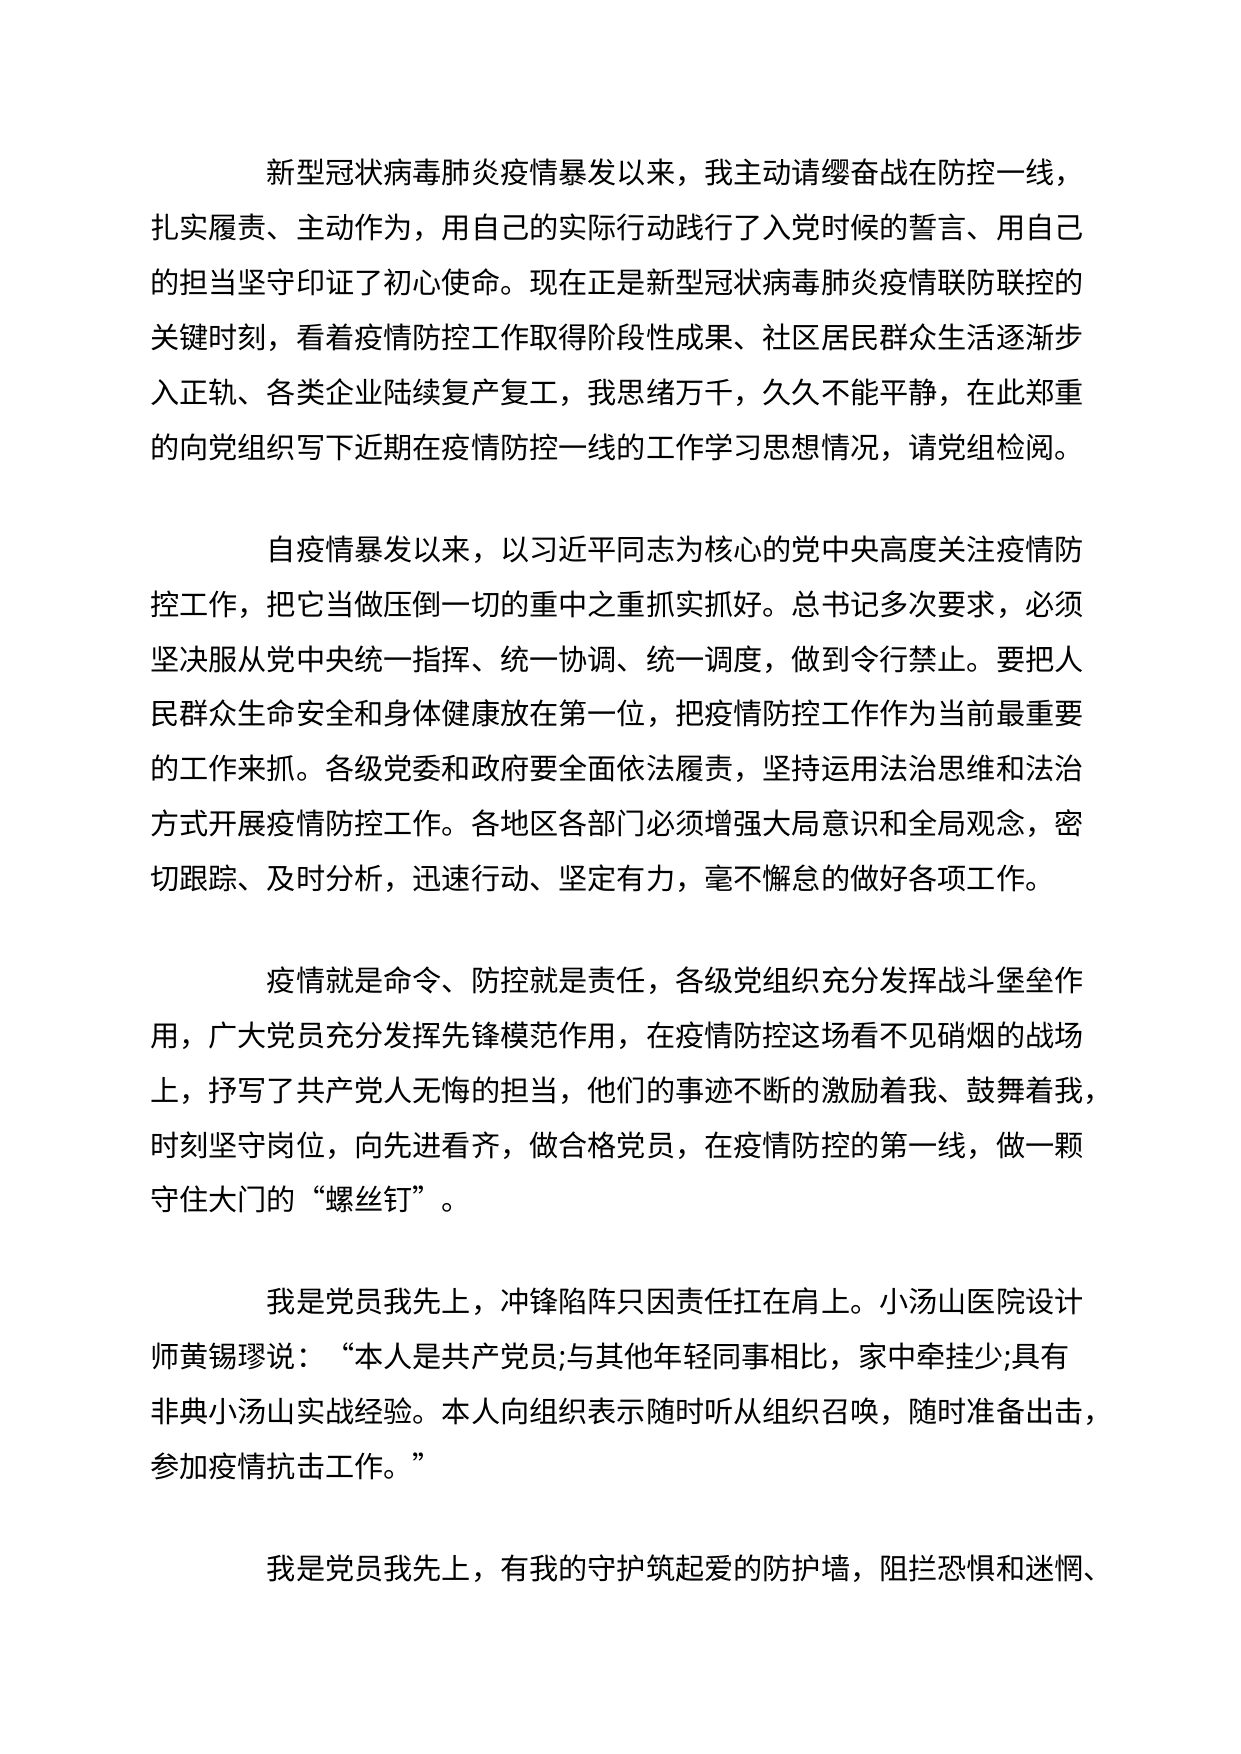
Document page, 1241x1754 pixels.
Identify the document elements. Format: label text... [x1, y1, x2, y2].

text 新型冠状病毒肺炎疫情暴发以来，我主动请缨奋战在防控一线，扎实履责、主动作为，用自己的实际行动践行了入党时候的誓言、用自己的担当坚守印证了初心使命。现在正是新型冠状病毒肺炎疫情联防联控的关键时刻，看着疫情防控工作取得阶段性成果、社区居民群众生活逐渐步入正轨、各类企业陆续复产复工，我思绪万千，久久不能平静，在此郑重的向党组织写下近期在疫情防控一线的工作学习思想情况，请党组检阅。 [150, 150, 1090, 467]
text 自疫情暴发以来，以习近平同志为核心的党中央高度关注疫情防控工作，把它当做压倒一切的重中之重抓实抓好。总书记多次要求，必须坚决服从党中央统一指挥、统一协调、统一调度，做到令行禁止。要把人民群众生命安全和身体健康放在第一位，把疫情防控工作作为当前最重要的工作来抓。各级党委和政府要全面依法履责，坚持运用法治思维和法治方式开展疫情防控工作。各地区各部门必须增强大局意识和全局观念，密切跟踪、及时分析，迅速行动、坚定有力，毫不懈怠的做好各项工作。 [150, 526, 1090, 898]
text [150, 1545, 1090, 1588]
text 疫情就是命令、防控就是责任，各级党组织充分发挥战斗堡垒作用，广大党员充分发挥先锋模范作用，在疫情防控这场看不见硝烟的战场上，抒写了共产党人无悔的担当，他们的事迹不断的激励着我、鼓舞着我，时刻坚守岗位，向先进看齐，做合格党员，在疫情防控的第一线，做一颗守住大门的“螺丝钉”。 [150, 957, 1090, 1219]
text 我是党员我先上，冲锋陷阵只因责任扛在肩上。小汤山医院设计师黄锡璆说：“本人是共产党员;与其他年轻同事相比，家中牵挂少;具有非典小汤山实战经验。本人向组织表示随时听从组织召唤，随时准备出击，参加疫情抗击工作。” [150, 1279, 1090, 1486]
